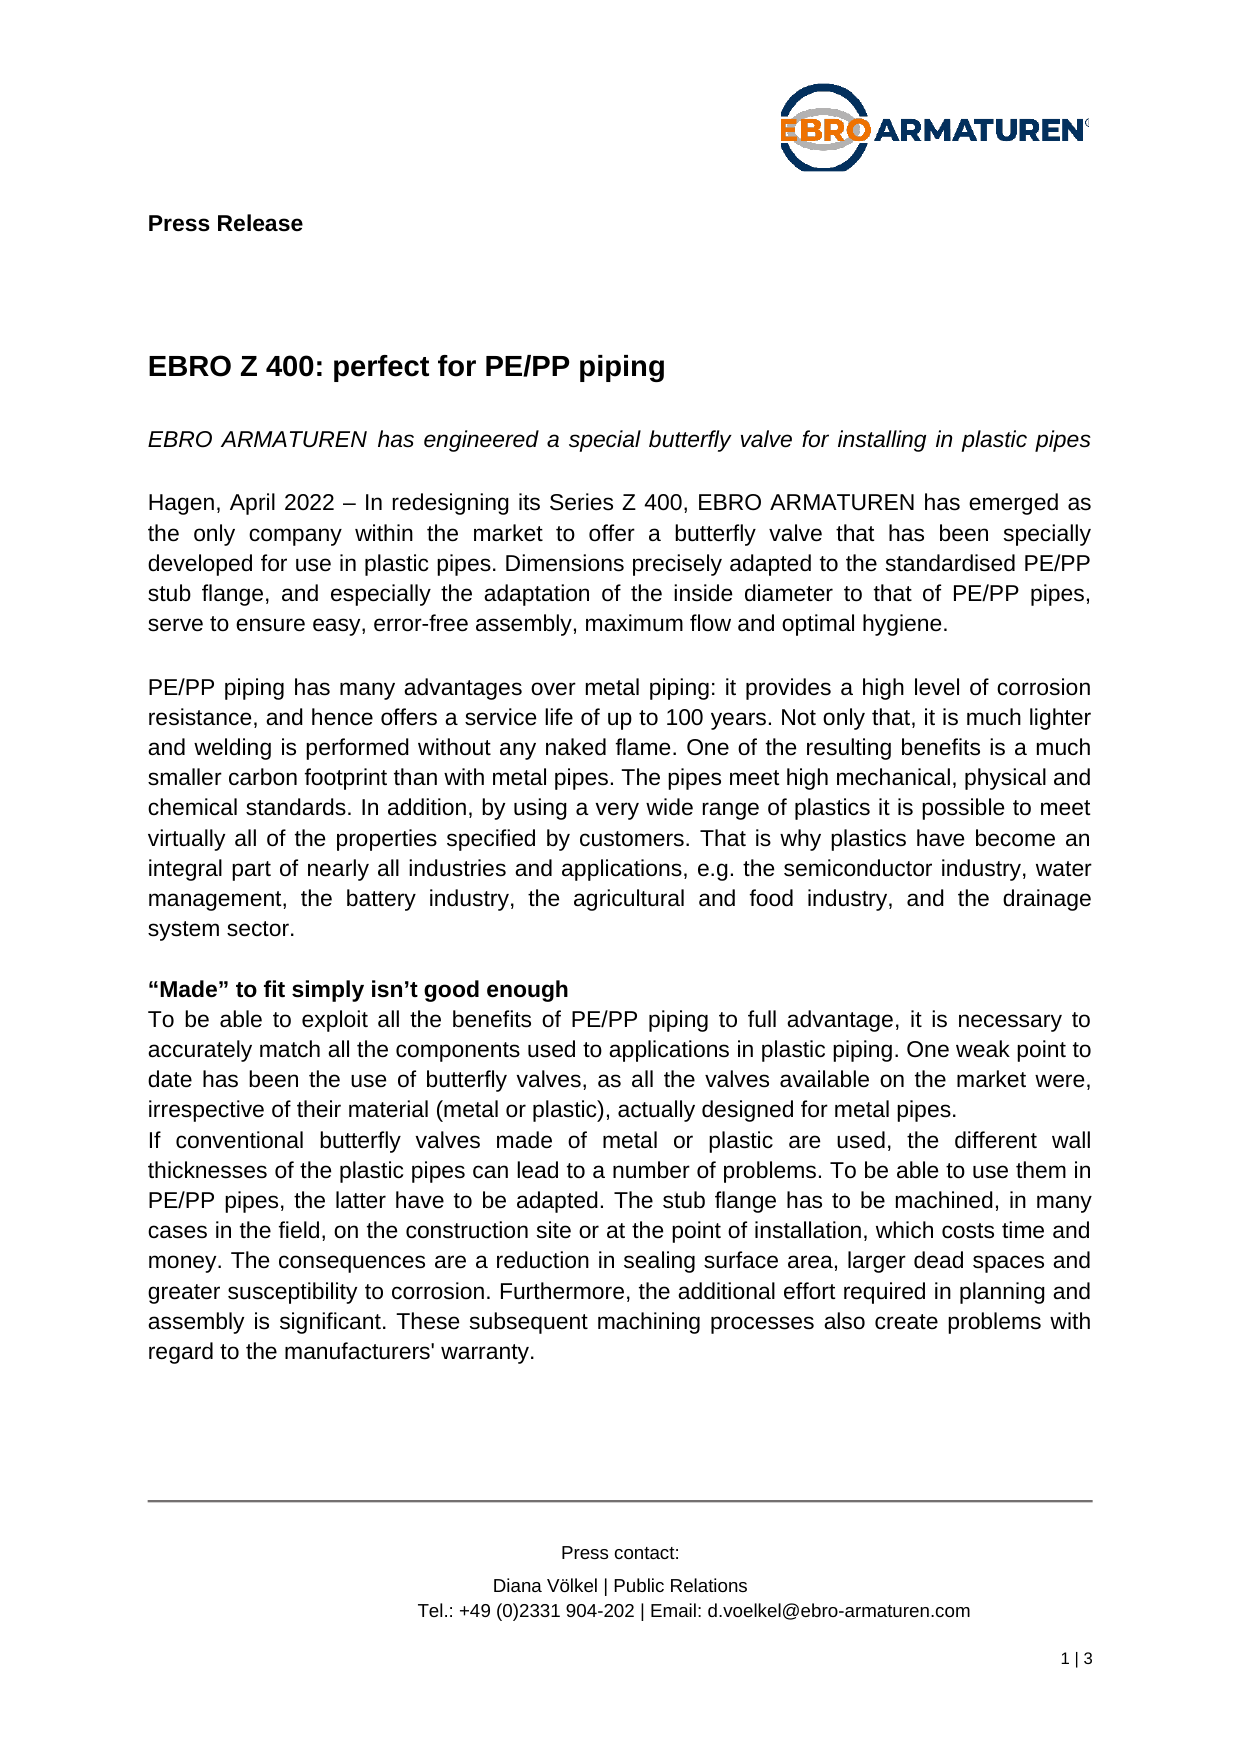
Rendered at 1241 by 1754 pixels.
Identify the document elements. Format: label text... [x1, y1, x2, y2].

text To be able to exploit all the benefits of PE/PP piping to full advantage, it is necessary to accurately match all the components used to applications in plastic piping. One weak point to date has been the use of butterfly valves, as all the valves available on the market were, irrespective of their material (metal or plastic), actually designed for metal pipes. [148, 1006, 1092, 1123]
picture [779, 83, 1089, 171]
text PE/PP piping has many advantages over metal piping: it provides a high level of corrosion resistance, and hence offers a service life of up to 100 years. Not only that, it is much lighter and welding is performed without any naked flame. One of the resulting benefits is a much smaller carbon footprint than with metal pipes. The pipes meet high mechanical, physical and chemical standards. In addition, by using a very wide range of plastics it is possible to meet virtually all of the properties specified by customers. That is why plastics have become an integral part of nearly all industries and applications, e.g. the semiconductor industry, water management, the battery industry, the agricultural and food industry, and the drainage system sector. [148, 673, 1092, 941]
text If conventional butterfly valves made of metal or plastic are used, the different wall thicknesses of the plastic pipes can lead to a number of problems. To be able to use them in PE/PP pipes, the latter have to be adapted. The stub flange has to be machined, in many cases in the field, on the construction site or at the point of installation, which costs time and money. The consequences are a reduction in sealing surface area, larger dead spaces and greater susceptibility to corrosion. Furthermore, the additional effort required in planning and assembly is significant. These subsequent machining processes also create problems with regard to the manufacturers' warranty. [148, 1127, 1092, 1364]
text EBRO ARMATUREN has engineered a special butterfly valve for installing in plastic pipes [148, 426, 1092, 485]
text Hagen, April 2022 – In redesigning its Series Z 400, EBRO ARMATUREN has emerged as the only company within the market to offer a butterfly valve that has been specially developed for use in plastic pipes. Dimensions precisely adapted to the standardised PE/PP stub flange, and especially the adaptation of the inside diameter to that of PE/PP pipes, serve to ensure easy, error-free assembly, maximum flow and optimal hygiene. [148, 489, 1092, 637]
text “Made” to fit simply isn’t good enough [148, 976, 1092, 1002]
text EBRO Z 400: perfect for PE/PP piping [148, 349, 1092, 382]
